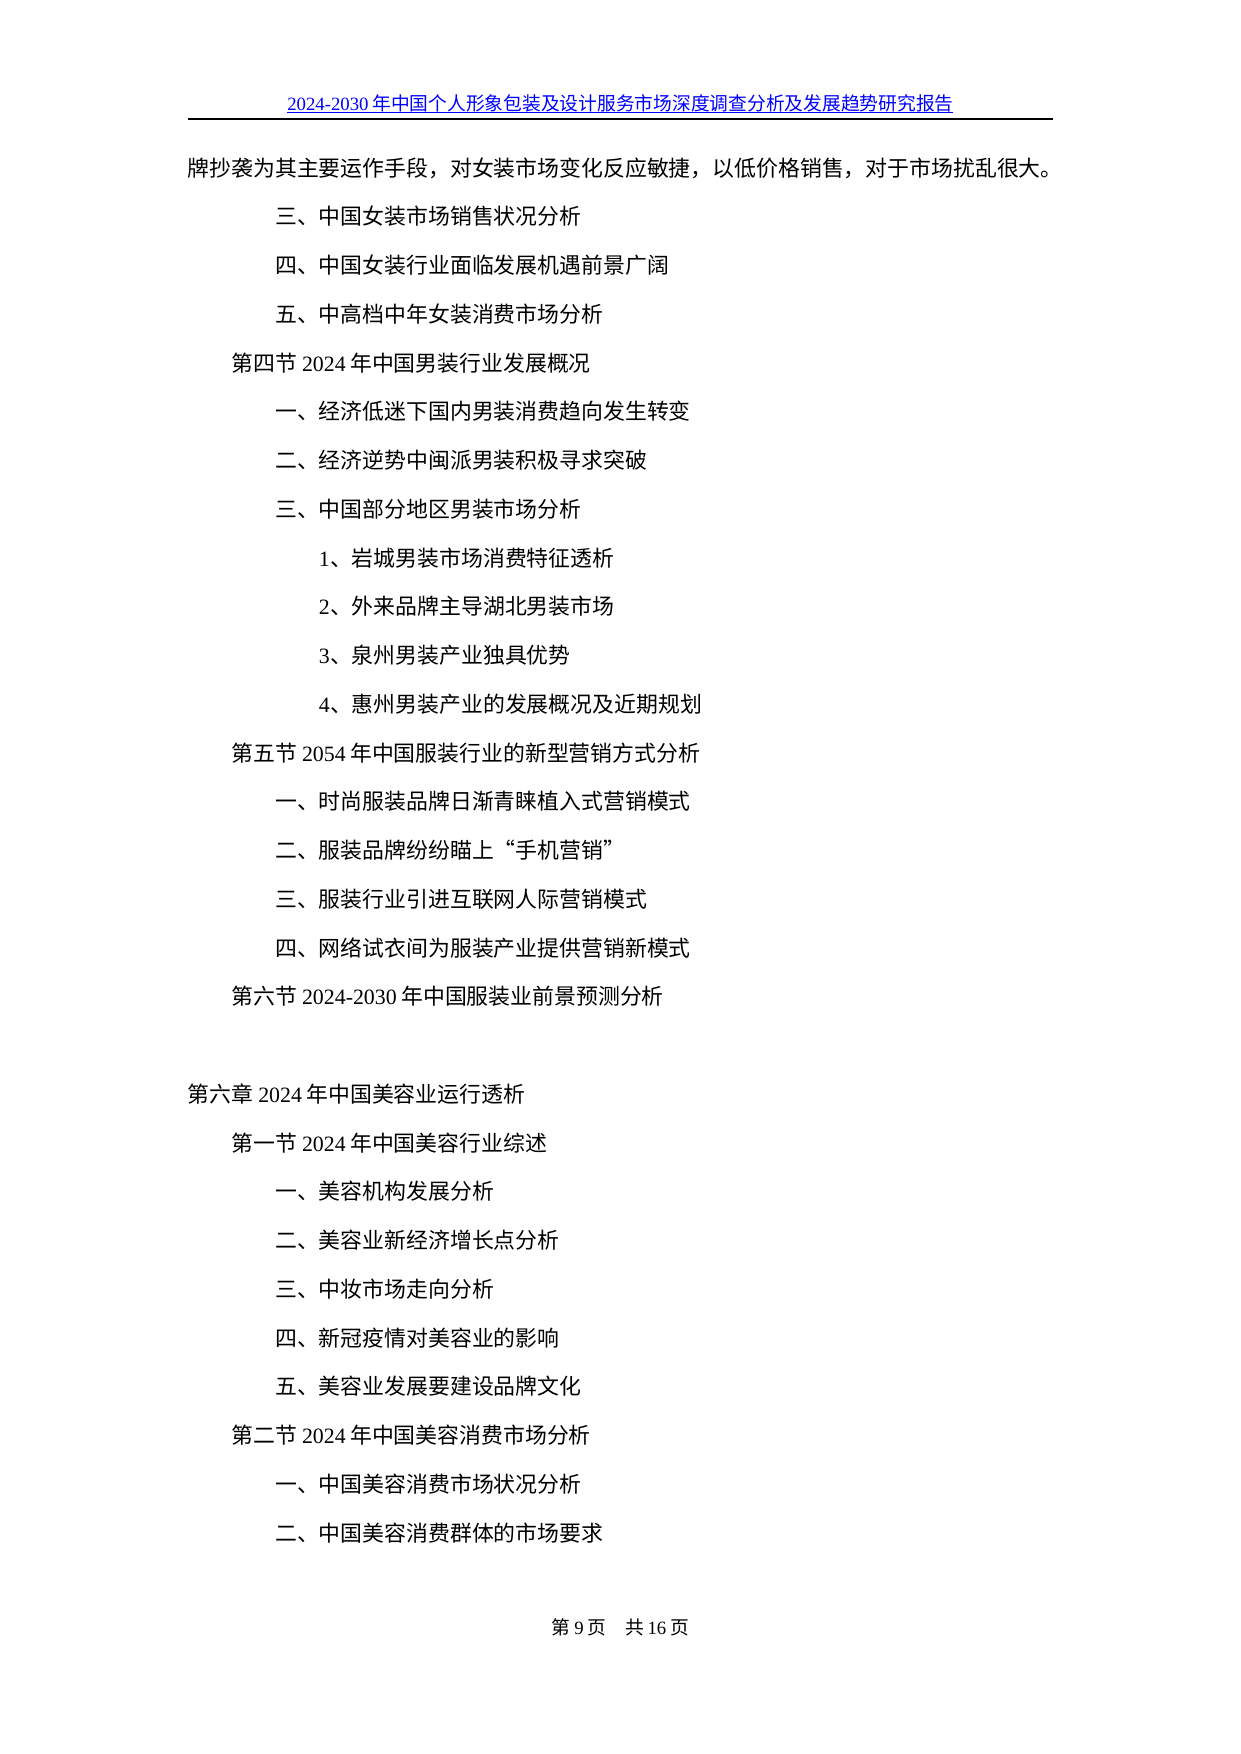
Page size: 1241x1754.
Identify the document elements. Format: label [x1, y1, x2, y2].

text [187, 150, 1053, 1548]
